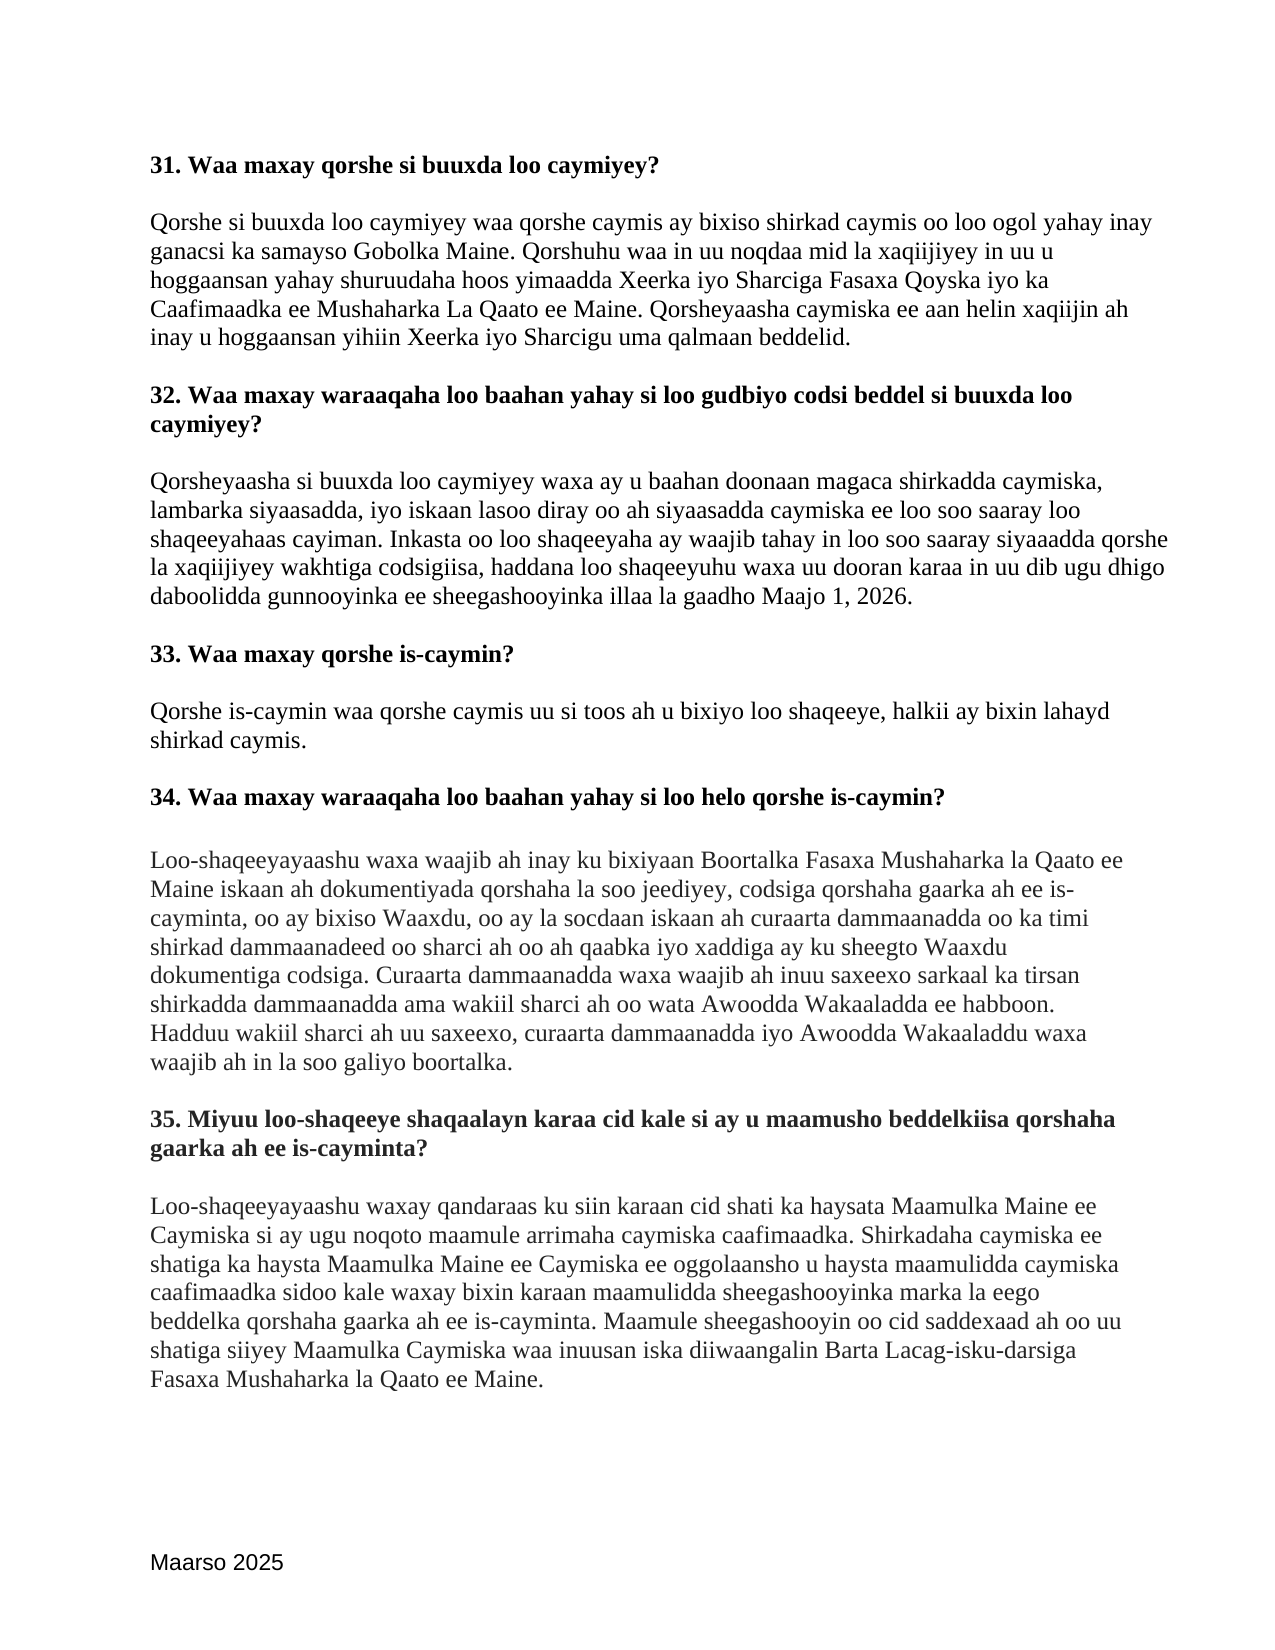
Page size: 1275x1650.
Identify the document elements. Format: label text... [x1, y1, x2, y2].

text 33. Waa maxay qorshe is-caymin? [150, 639, 1170, 667]
text Loo-shaqeeyayaashu waxa waajib ah inay ku bixiyaan Boortalka Fasaxa Mushaharka la Qaato ee Maine iskaan ah dokumentiyada qorshaha la soo jeediyey, codsiga qorshaha gaarka ah ee is-cayminta, oo ay bixiso Waaxdu, oo ay la socdaan iskaan ah curaarta dammaanadda oo ka timi shirkad dammaanadeed oo sharci ah oo ah qaabka iyo xaddiga ay ku sheegto Waaxdu dokumentiga codsiga. Curaarta dammaanadda waxa waajib ah inuu saxeexo sarkaal ka tirsan shirkadda dammaanadda ama wakiil sharci ah oo wata Awoodda Wakaaladda ee habboon. Hadduu wakiil sharci ah uu saxeexo, curaarta dammaanadda iyo Awoodda Wakaaladdu waxa waajib ah in la soo galiyo boortalka. [150, 845, 1125, 1075]
text 35. Miyuu loo-shaqeeye shaqaalayn karaa cid kale si ay u maamusho beddelkiisa qorshaha gaarka ah ee is-cayminta? [150, 1104, 1125, 1162]
text 32. Waa maxay waraaqaha loo baahan yahay si loo gudbiyo codsi beddel si buuxda loo caymiyey? [150, 380, 1170, 437]
text Qorshe is-caymin waa qorshe caymis uu si toos ah u bixiyo loo shaqeeye, halkii ay bixin lahayd shirkad caymis. [150, 696, 1170, 754]
text 31. Waa maxay qorshe si buuxda loo caymiyey? [150, 150, 1170, 179]
text Loo-shaqeeyayaashu waxay qandaraas ku siin karaan cid shati ka haysata Maamulka Maine ee Caymiska si ay ugu noqoto maamule arrimaha caymiska caafimaadka. Shirkadaha caymiska ee shatiga ka haysta Maamulka Maine ee Caymiska ee oggolaansho u haysta maamulidda caymiska caafimaadka sidoo kale waxay bixin karaan maamulidda sheegashooyinka marka la eego beddelka qorshaha gaarka ah ee is-cayminta. Maamule sheegashooyin oo cid saddexaad ah oo uu shatiga siiyey Maamulka Caymiska waa inuusan iska diiwaangalin Barta Lacag-isku-darsiga Fasaxa Mushaharka la Qaato ee Maine. [150, 1191, 1125, 1392]
text Qorshe si buuxda loo caymiyey waa qorshe caymis ay bixiso shirkad caymis oo loo ogol yahay inay ganacsi ka samayso Gobolka Maine. Qorshuhu waa in uu noqdaa mid la xaqiijiyey in uu u hoggaansan yahay shuruudaha hoos yimaadda Xeerka iyo Sharciga Fasaxa Qoyska iyo ka Caafimaadka ee Mushaharka La Qaato ee Maine. Qorsheyaasha caymiska ee aan helin xaqiijin ah inay u hoggaansan yihiin Xeerka iyo Sharcigu uma qalmaan beddelid. [150, 207, 1170, 351]
text Qorsheyaasha si buuxda loo caymiyey waxa ay u baahan doonaan magaca shirkadda caymiska, lambarka siyaasadda, iyo iskaan lasoo diray oo ah siyaasadda caymiska ee loo soo saaray loo shaqeeyahaas cayiman. Inkasta oo loo shaqeeyaha ay waajib tahay in loo soo saaray siyaaadda qorshe la xaqiijiyey wakhtiga codsigiisa, haddana loo shaqeeyuhu waxa uu dooran karaa in uu dib ugu dhigo daboolidda gunnooyinka ee sheegashooyinka illaa la gaadho Maajo 1, 2026. [150, 466, 1170, 610]
text 34. Waa maxay waraaqaha loo baahan yahay si loo helo qorshe is-caymin? [150, 782, 1170, 811]
